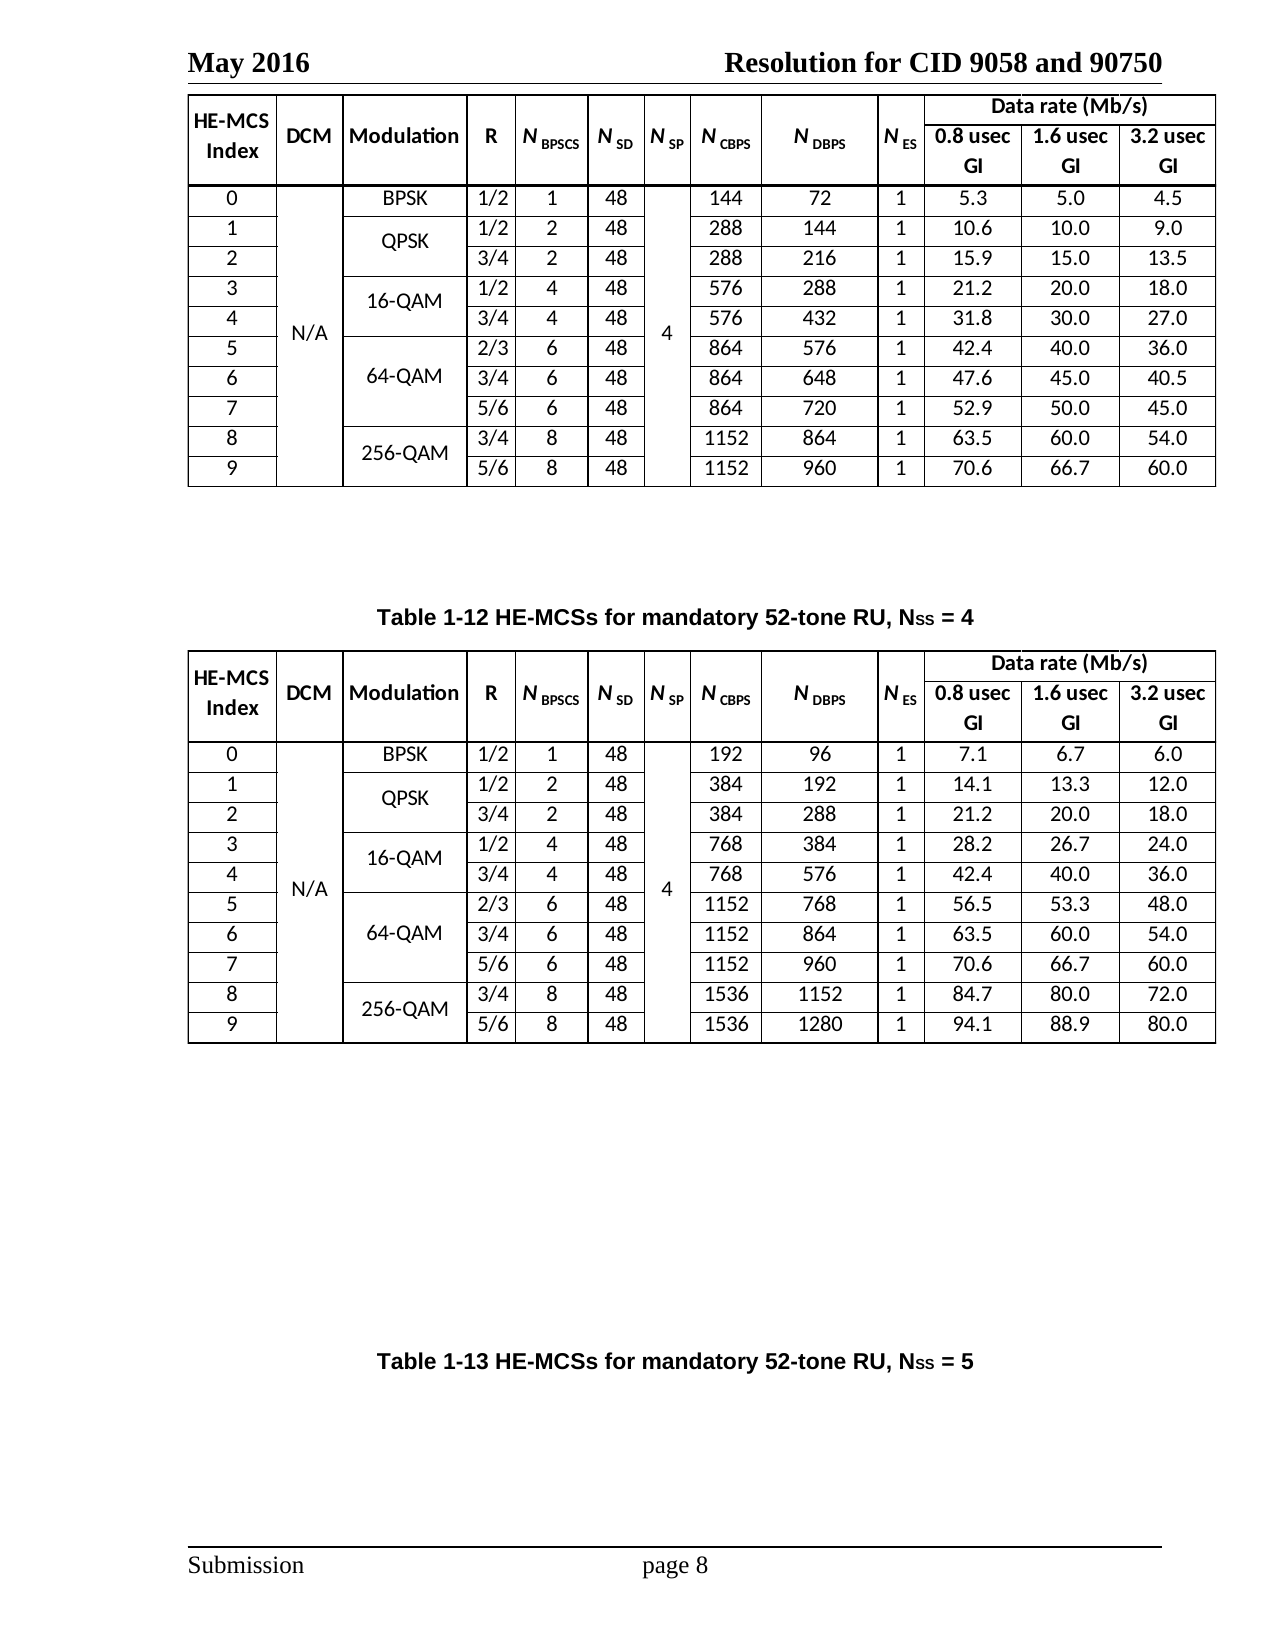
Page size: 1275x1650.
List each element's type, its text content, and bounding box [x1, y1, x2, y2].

text Table 1-13 HE-MCSs for mandatory 52-tone RU, NSS = 5 [187, 1348, 1162, 1375]
text Table 1-12 HE-MCSs for mandatory 52-tone RU, NSS = 4 [187, 603, 1162, 630]
